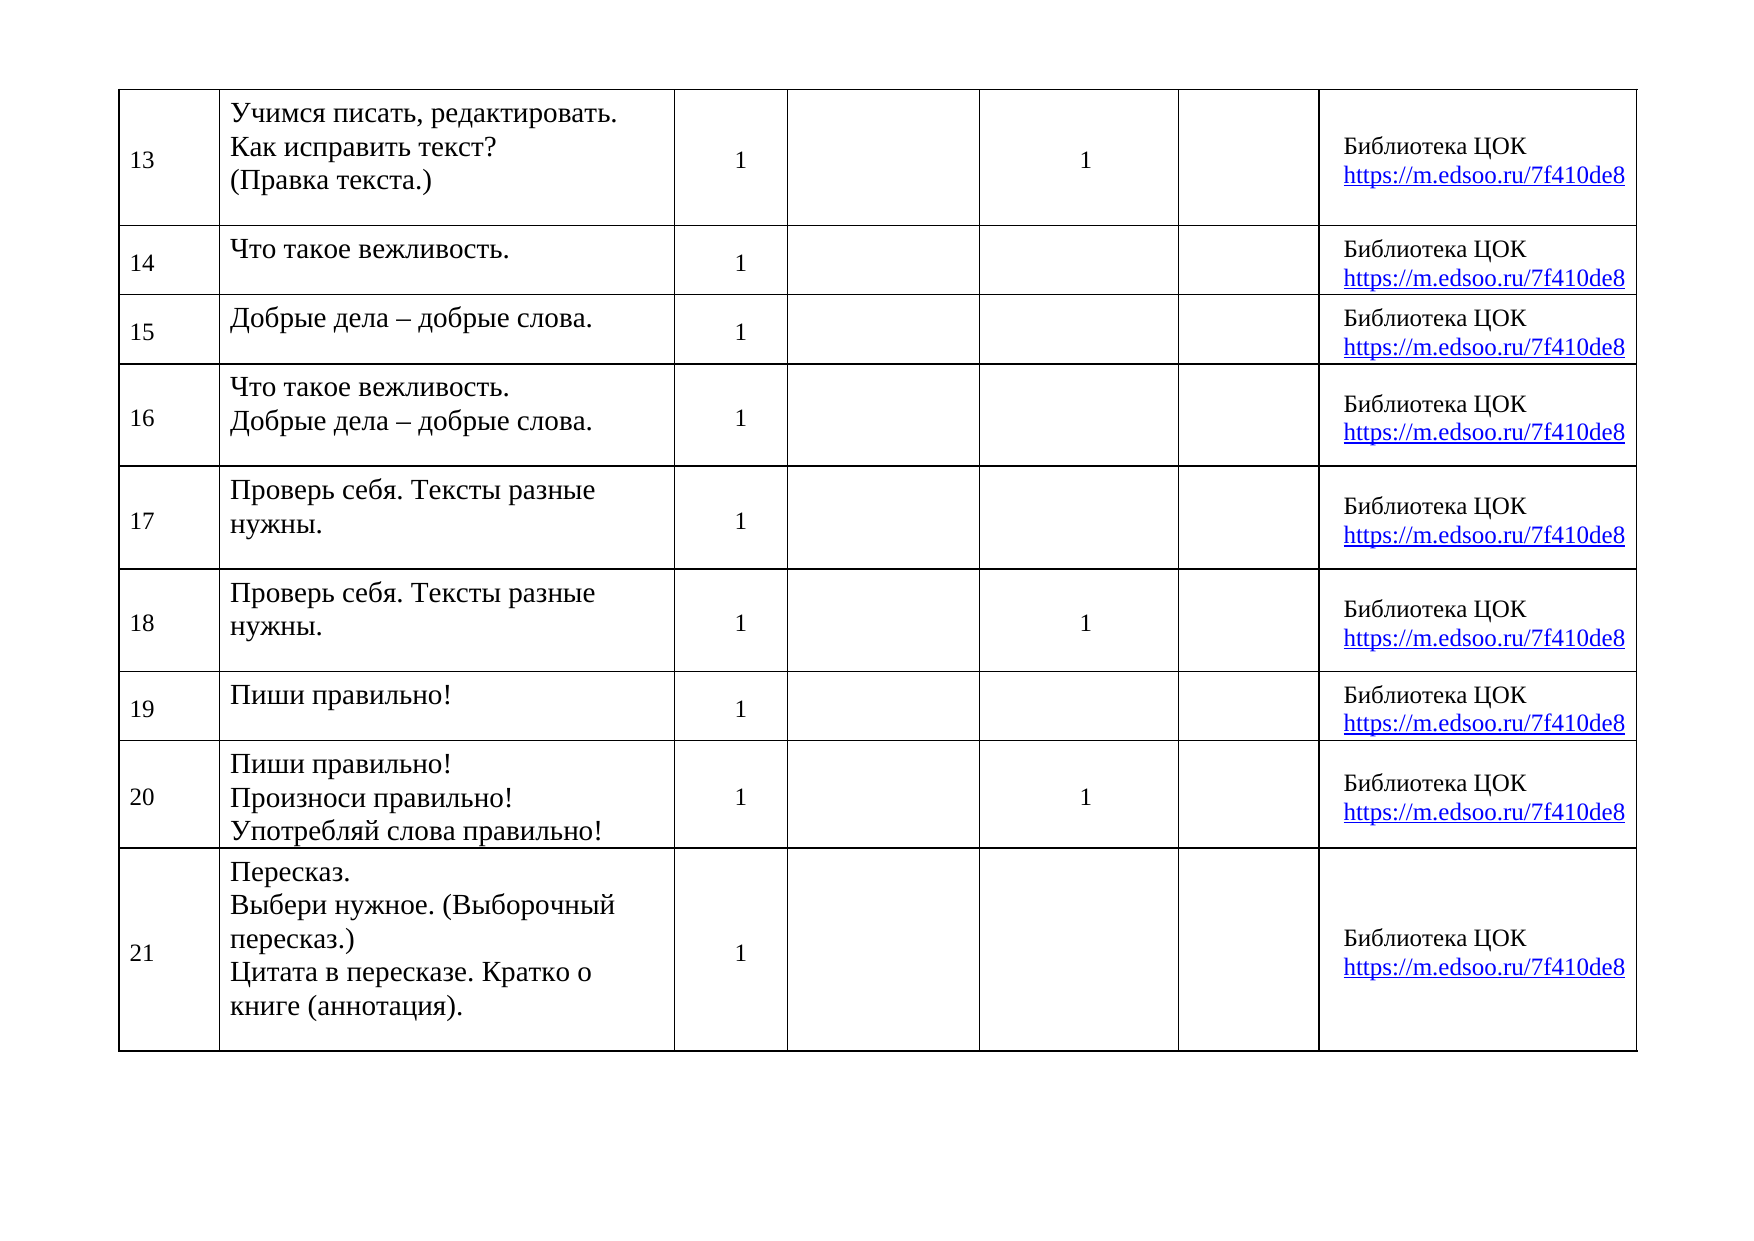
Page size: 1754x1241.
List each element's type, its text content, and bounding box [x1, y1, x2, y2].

table_cell [1179, 90, 1318, 225]
table_cell 20 [120, 741, 219, 847]
table_cell [980, 295, 1178, 363]
table_cell 1 [980, 90, 1178, 225]
table_cell 1 [980, 570, 1178, 671]
table_cell 1 [980, 741, 1178, 847]
table_cell 1 [675, 741, 787, 847]
table_cell [788, 672, 979, 740]
table_cell [1179, 365, 1318, 465]
table_cell [788, 365, 979, 465]
table_cell 1 [675, 90, 787, 225]
table_cell Проверь себя. Тексты разные нужны. [220, 467, 674, 568]
table_cell [980, 849, 1178, 1050]
table_cell [788, 226, 979, 294]
table_cell 14 [120, 226, 219, 294]
table_cell Пересказ. Выбери нужное. (Выборочный пересказ.) Цитата в пересказе. Кратко о книге (аннотация). [220, 849, 674, 1050]
table_cell 1 [675, 365, 787, 465]
table_cell 18 [120, 570, 219, 671]
table_cell [1179, 741, 1318, 847]
table_cell 1 [675, 295, 787, 363]
table_cell 13 [120, 90, 219, 225]
table_cell 16 [120, 365, 219, 465]
table_cell [788, 467, 979, 568]
table_cell Библиотека ЦОК https://m.edsoo.ru/7f410de8 [1320, 741, 1636, 847]
table_cell [1179, 467, 1318, 568]
table_cell Учимся писать, редактировать. Как исправить текст? (Правка текста.) [220, 90, 674, 225]
table_cell [788, 90, 979, 225]
table_cell 1 [675, 570, 787, 671]
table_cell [1320, 226, 1636, 294]
table_cell [980, 467, 1178, 568]
table_cell [1179, 849, 1318, 1050]
table_cell [1179, 570, 1318, 671]
table_cell [788, 570, 979, 671]
table_cell Что такое вежливость. Добрые дела – добрые слова. [220, 365, 674, 465]
table_cell 1 [675, 226, 787, 294]
table_cell Добрые дела – добрые слова. [220, 295, 674, 363]
table_cell 19 [120, 672, 219, 740]
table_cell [1320, 90, 1636, 225]
table_cell 21 [120, 849, 219, 1050]
table_cell Библиотека ЦОК https://m.edsoo.ru/7f410de8 [1320, 672, 1636, 740]
table_cell Библиотека ЦОК https://m.edsoo.ru/7f410de8 [1320, 467, 1636, 568]
table_cell Пиши правильно! [220, 672, 674, 740]
table_cell [788, 741, 979, 847]
table_cell [788, 295, 979, 363]
table_cell 17 [120, 467, 219, 568]
table_cell Проверь себя. Тексты разные нужны. [220, 570, 674, 671]
table_cell 1 [675, 467, 787, 568]
table_cell [1179, 295, 1318, 363]
table_cell Библиотека ЦОК https://m.edsoo.ru/7f410de8 [1320, 295, 1636, 363]
table_cell Библиотека ЦОК https://m.edsoo.ru/7f410de8 [1320, 570, 1636, 671]
table_cell [980, 365, 1178, 465]
table_cell Пиши правильно! Произноси правильно! Употребляй слова правильно! [220, 741, 674, 847]
table_cell Библиотека ЦОК https://m.edsoo.ru/7f410de8 [1320, 365, 1636, 465]
table_cell 15 [120, 295, 219, 363]
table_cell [1320, 849, 1636, 1050]
table_cell 1 [675, 849, 787, 1050]
table_cell [980, 226, 1178, 294]
table_cell [1179, 672, 1318, 740]
table_cell [788, 849, 979, 1050]
table_cell [1179, 226, 1318, 294]
table_cell [980, 672, 1178, 740]
table_cell Что такое вежливость. [220, 226, 674, 294]
table_cell 1 [675, 672, 787, 740]
